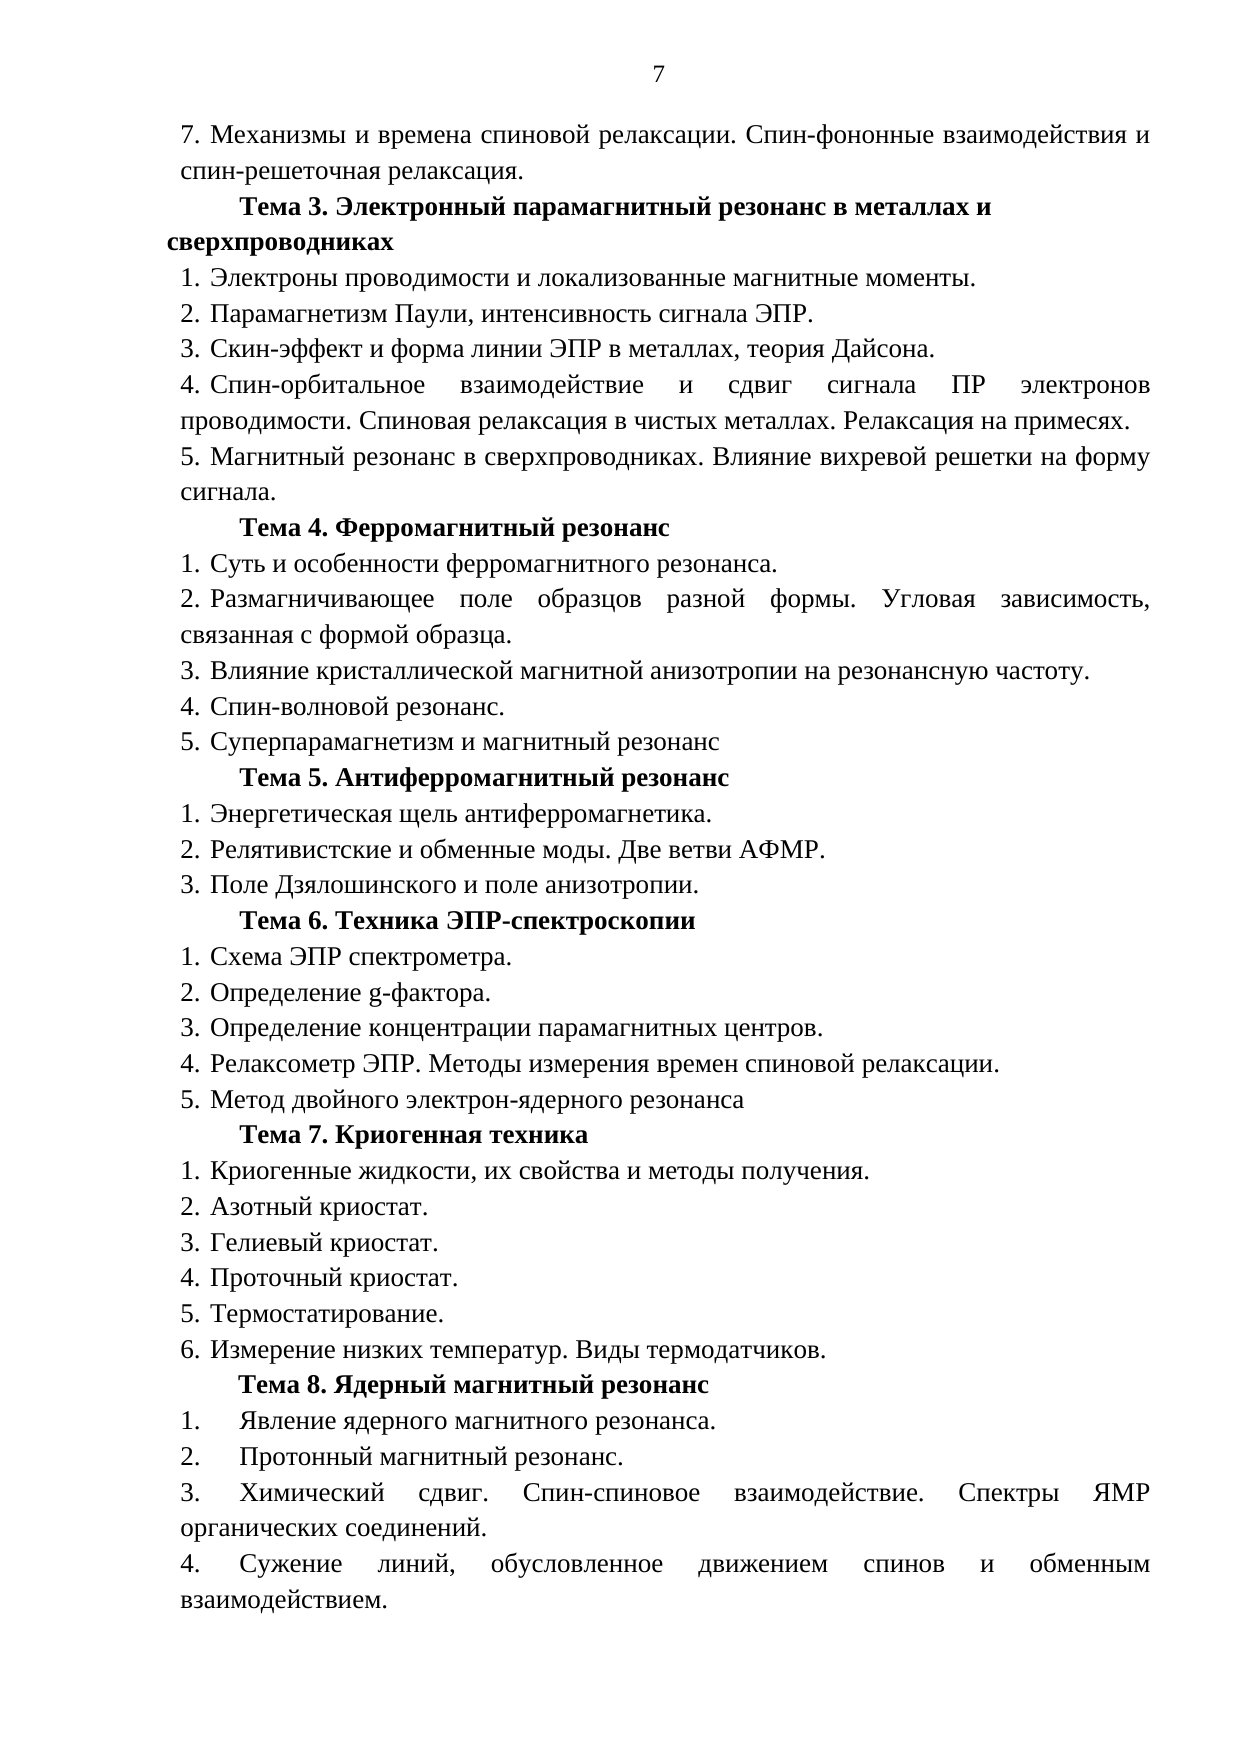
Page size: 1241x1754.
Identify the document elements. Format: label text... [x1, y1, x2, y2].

list Электроны проводимости и локализованные магнитные моменты. [180, 261, 1152, 292]
list Спин-волновой резонанс. [180, 690, 1152, 721]
list Проточный криостат. [180, 1261, 1152, 1293]
list Схема ЭПР спектрометра. [180, 940, 1152, 971]
list Химический сдвиг. Спин-спиновое взаимодействие. Спектры ЯМР органических соединений. [180, 1476, 1152, 1543]
list Явление ядерного магнитного резонанса. [180, 1404, 1152, 1436]
list Размагничивающее поле образцов разной формы. Угловая зависимость, связанная с формой образца. [180, 583, 1152, 649]
list Суперпарамагнетизм и магнитный резонанс [180, 726, 1152, 757]
list Скин-эффект и форма линии ЭПР в металлах, теория Дайсона. [180, 332, 1152, 364]
text Тема 8. Ядерный магнитный резонанс [165, 1369, 1152, 1400]
list Релаксометр ЭПР. Методы измерения времен спиновой релаксации. [180, 1047, 1152, 1078]
list Энергетическая щель антиферромагнетика. [180, 797, 1152, 828]
list Суть и особенности ферромагнитного резонанса. [180, 547, 1152, 578]
list Метод двойного электрон-ядерного резонанса [180, 1083, 1152, 1114]
list Измерение низких температур. Виды термодатчиков. [180, 1333, 1152, 1364]
list Спин-орбитальное взаимодействие и сдвиг сигнала ПР электронов проводимости. Спиновая релаксация в чистых металлах. Релаксация на примесях. [180, 368, 1152, 435]
list Криогенные жидкости, их свойства и методы получения. [180, 1154, 1152, 1185]
list Определение концентрации парамагнитных центров. [180, 1011, 1152, 1042]
list Протонный магнитный резонанс. [180, 1440, 1152, 1471]
text Тема 5. Антиферромагнитный резонанс [167, 761, 1152, 792]
list Парамагнетизм Паули, интенсивность сигнала ЭПР. [180, 297, 1152, 328]
text Тема 6. Техника ЭПР-спектроскопии [167, 904, 1152, 935]
list Азотный криостат. [180, 1190, 1152, 1221]
text Тема 4. Ферромагнитный резонанс [167, 511, 1152, 542]
list Гелиевый криостат. [180, 1226, 1152, 1257]
text Тема 3. Электронный парамагнитный резонанс в металлах и сверхпроводниках [167, 189, 1152, 256]
list Поле Дзялошинского и поле анизотропии. [180, 868, 1152, 899]
list Определение g-фактора. [180, 976, 1152, 1007]
list Магнитный резонанс в сверхпроводниках. Влияние вихревой решетки на форму сигнала. [180, 440, 1152, 507]
list Влияние кристаллической магнитной анизотропии на резонансную частоту. [180, 654, 1152, 685]
list Механизмы и времена спиновой релаксации. Спин-фононные взаимодействия и спин-решеточная релаксация. [180, 118, 1152, 185]
list Термостатирование. [180, 1297, 1152, 1328]
list Релятивистские и обменные моды. Две ветви АФМР. [180, 833, 1152, 864]
text Тема 7. Криогенная техника [167, 1118, 1152, 1150]
list Сужение линий, обусловленное движением спинов и обменным взаимодействием. [180, 1547, 1152, 1614]
